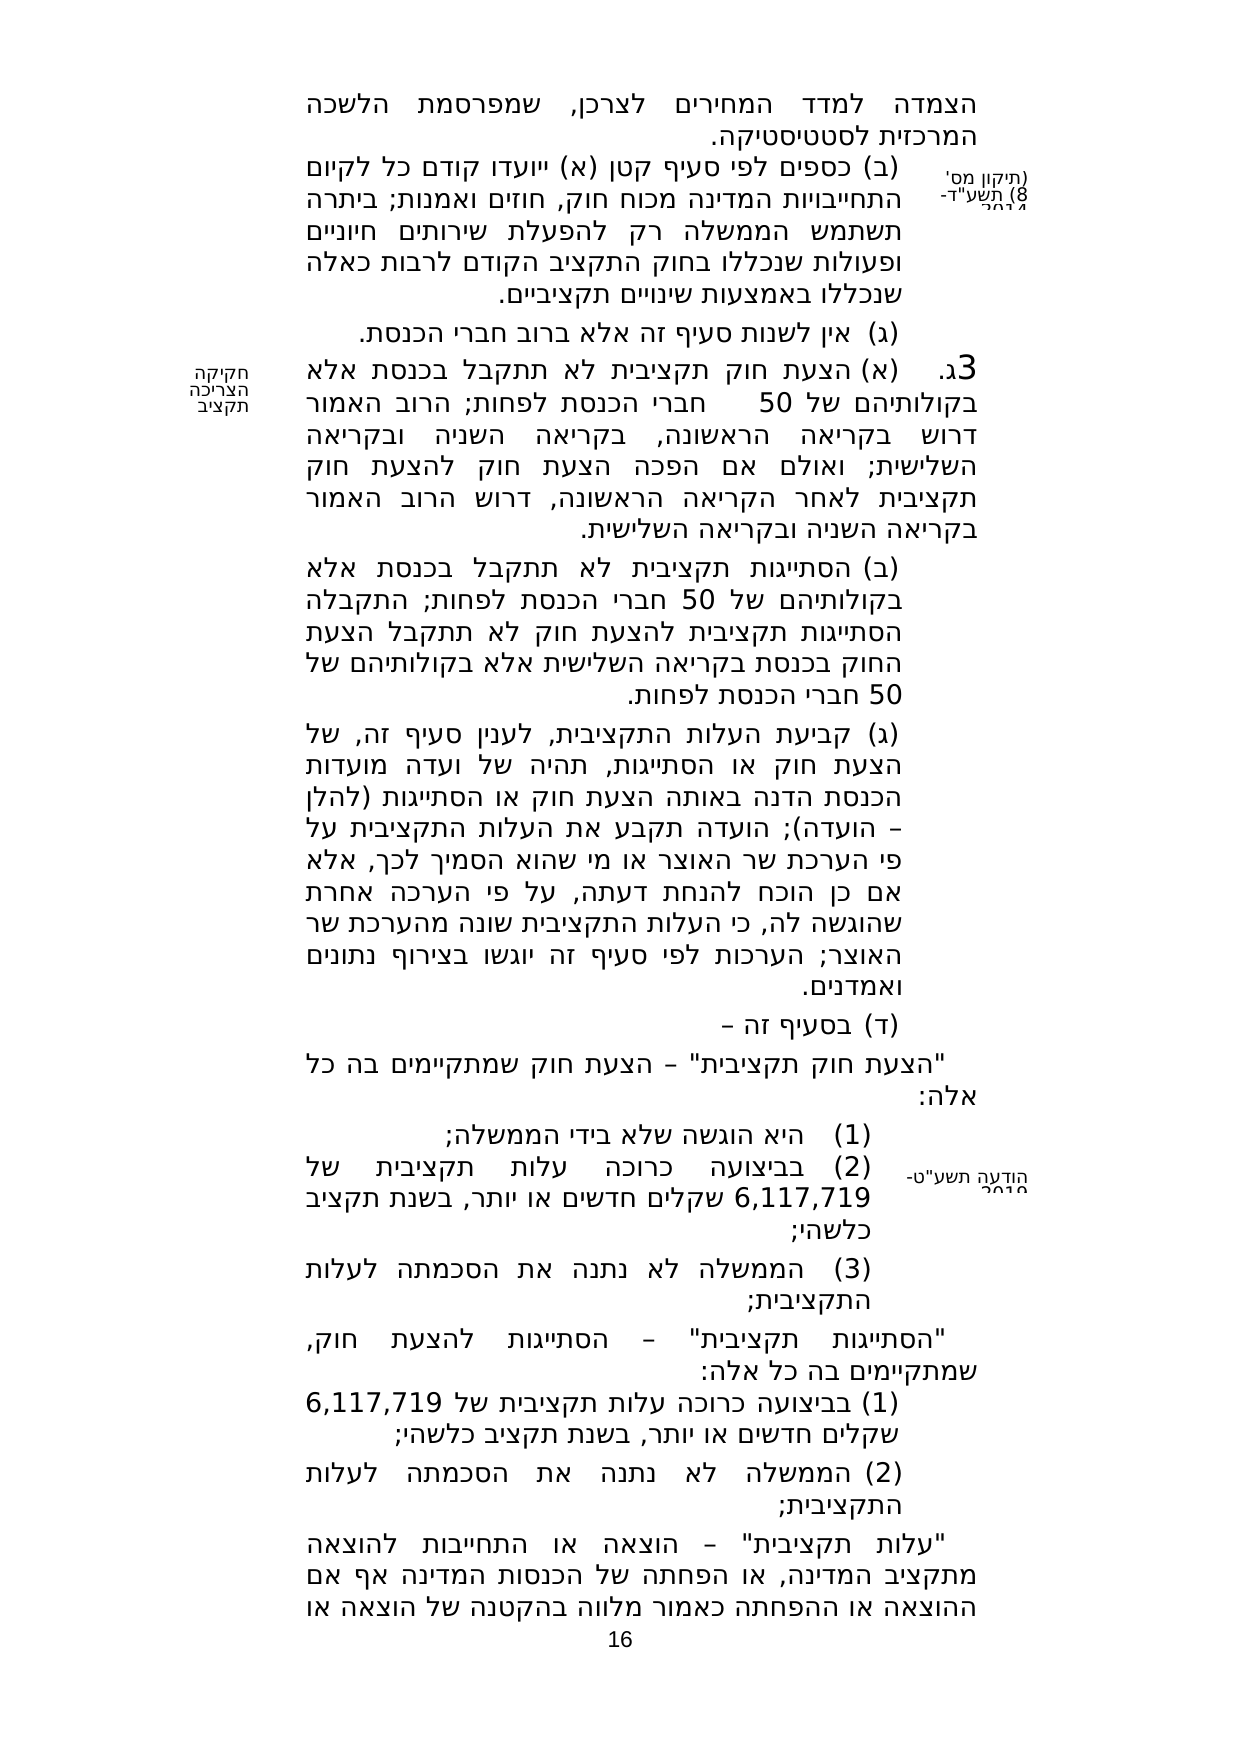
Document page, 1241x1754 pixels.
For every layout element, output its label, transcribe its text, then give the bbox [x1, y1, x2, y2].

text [305, 89, 978, 152]
text (2) הממשלה לא נתנה את הסכמתה לעלות התקציבית; [305, 1457, 903, 1521]
text (3) הממשלה לא נתנה את הסכמתה לעלות התקציבית; [305, 1253, 872, 1316]
text "הצעת חוק תקציבית" – הצעת חוק שמתקיימים בה כל אלה: [305, 1049, 978, 1112]
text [305, 1528, 978, 1623]
text (ג) קביעת העלות התקציבית, לענין סעיף זה, של הצעת חוק או הסתייגות, תהיה של ועדה מועדות הכנסת הדנה באותה הצעת חוק או הסתייגות (להלן – הועדה); הועדה תקבע את העלות התקציבית על פי הערכת שר האוצר או מי שהוא הסמיך לכך, אלא אם כן הוכח להנחת דעתה, על פי הערכה אחרת שהוגשה לה, כי העלות התקציבית שונה מהערכת שר האוצר; הערכות לפי סעיף זה יוגשו בצירוף נתונים ואמדנים. [305, 718, 903, 1002]
text (1) בביצועה כרוכה עלות תקציבית של 6,117,719 שקלים חדשים או יותר, בשנת תקציב כלשהי; [305, 1387, 899, 1450]
text (ג) אין לשנות סעיף זה אלא ברוב חברי הכנסת. [305, 317, 947, 349]
text (1) היא הוגשה שלא בידי הממשלה; [305, 1119, 872, 1151]
text (ב) כספים לפי סעיף קטן (א) ייועדו קודם כל לקיום התחייבויות המדינה מכוח חוק, חוזים ואמנות; ביתרה תשתמש הממשלה רק להפעלת שירותים חיוניים ופעולות שנכללו בחוק התקציב הקודם לרבות כאלה שנכללו באמצעות שינויים תקציביים. [305, 152, 903, 309]
text 3ג. (א) הצעת חוק תקציבית לא תתקבל בכנסת אלא בקולותיהם של 50 חברי הכנסת לפחות; הרוב האמור דרוש בקריאה הראשונה, בקריאה השניה ובקריאה השלישית; ואולם אם הפכה הצעת חוק להצעת חוק תקציבית לאחר הקריאה הראשונה, דרוש הרוב האמור בקריאה השניה ובקריאה השלישית. [305, 349, 978, 545]
text "הסתייגות תקציבית" – הסתייגות להצעת חוק, שמתקיימים בה כל אלה: [305, 1324, 978, 1387]
text (ד) בסעיף זה – [305, 1010, 947, 1041]
text (ב) הסתייגות תקציבית לא תתקבל בכנסת אלא בקולותיהם של 50 חברי הכנסת לפחות; התקבלה הסתייגות תקציבית להצעת חוק לא תתקבל הצעת החוק בכנסת בקריאה השלישית אלא בקולותיהם של 50 חברי הכנסת לפחות. [305, 553, 903, 711]
text (2) בביצועה כרוכה עלות תקציבית של 6,117,719 שקלים חדשים או יותר, בשנת תקציב כלשהי; [305, 1151, 872, 1246]
